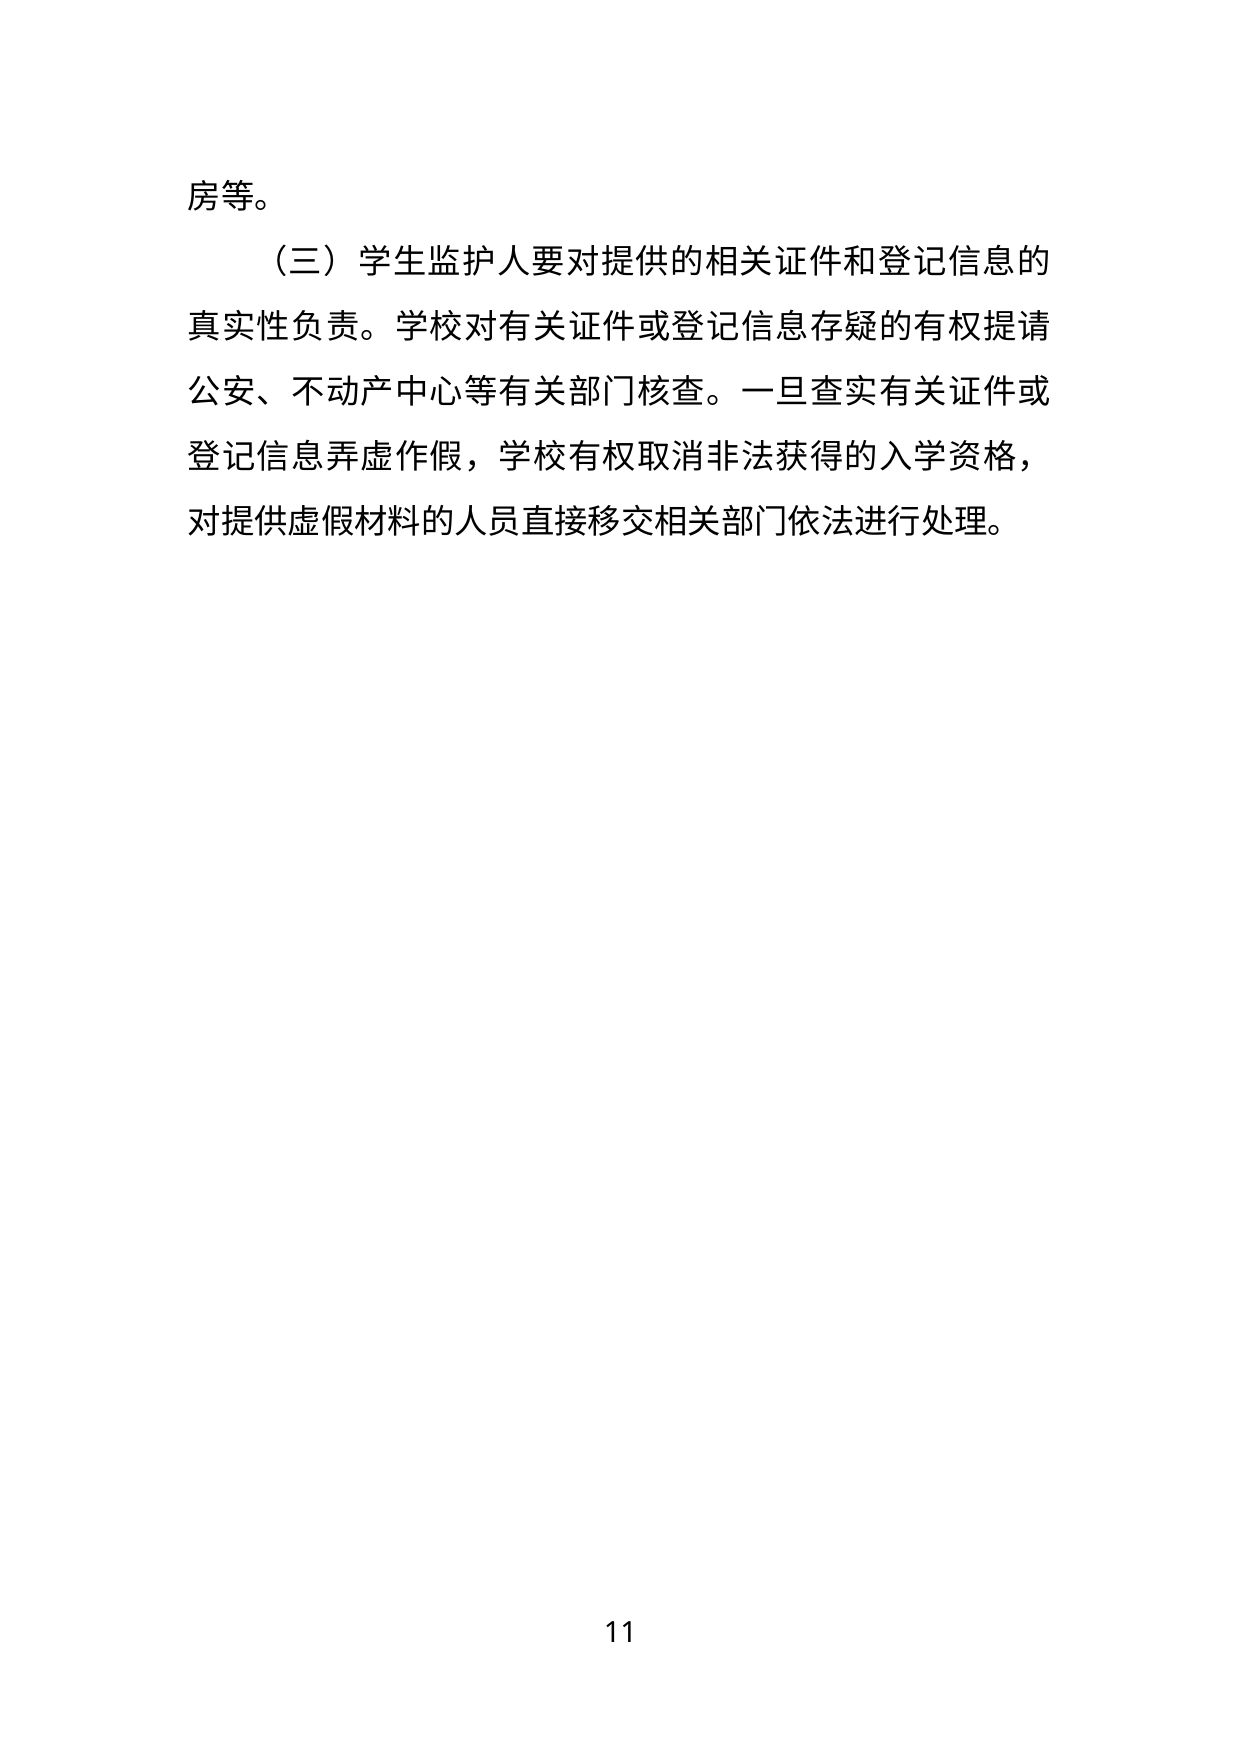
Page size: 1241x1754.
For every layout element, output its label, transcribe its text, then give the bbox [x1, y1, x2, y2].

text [187, 162, 1053, 227]
text （三）学生监护人要对提供的相关证件和登记信息的真实性负责。学校对有关证件或登记信息存疑的有权提请公安、不动产中心等有关部门核查。一旦查实有关证件或登记信息弄虚作假，学校有权取消非法获得的入学资格，对提供虚假材料的人员直接移交相关部门依法进行处理。 [187, 227, 1053, 552]
